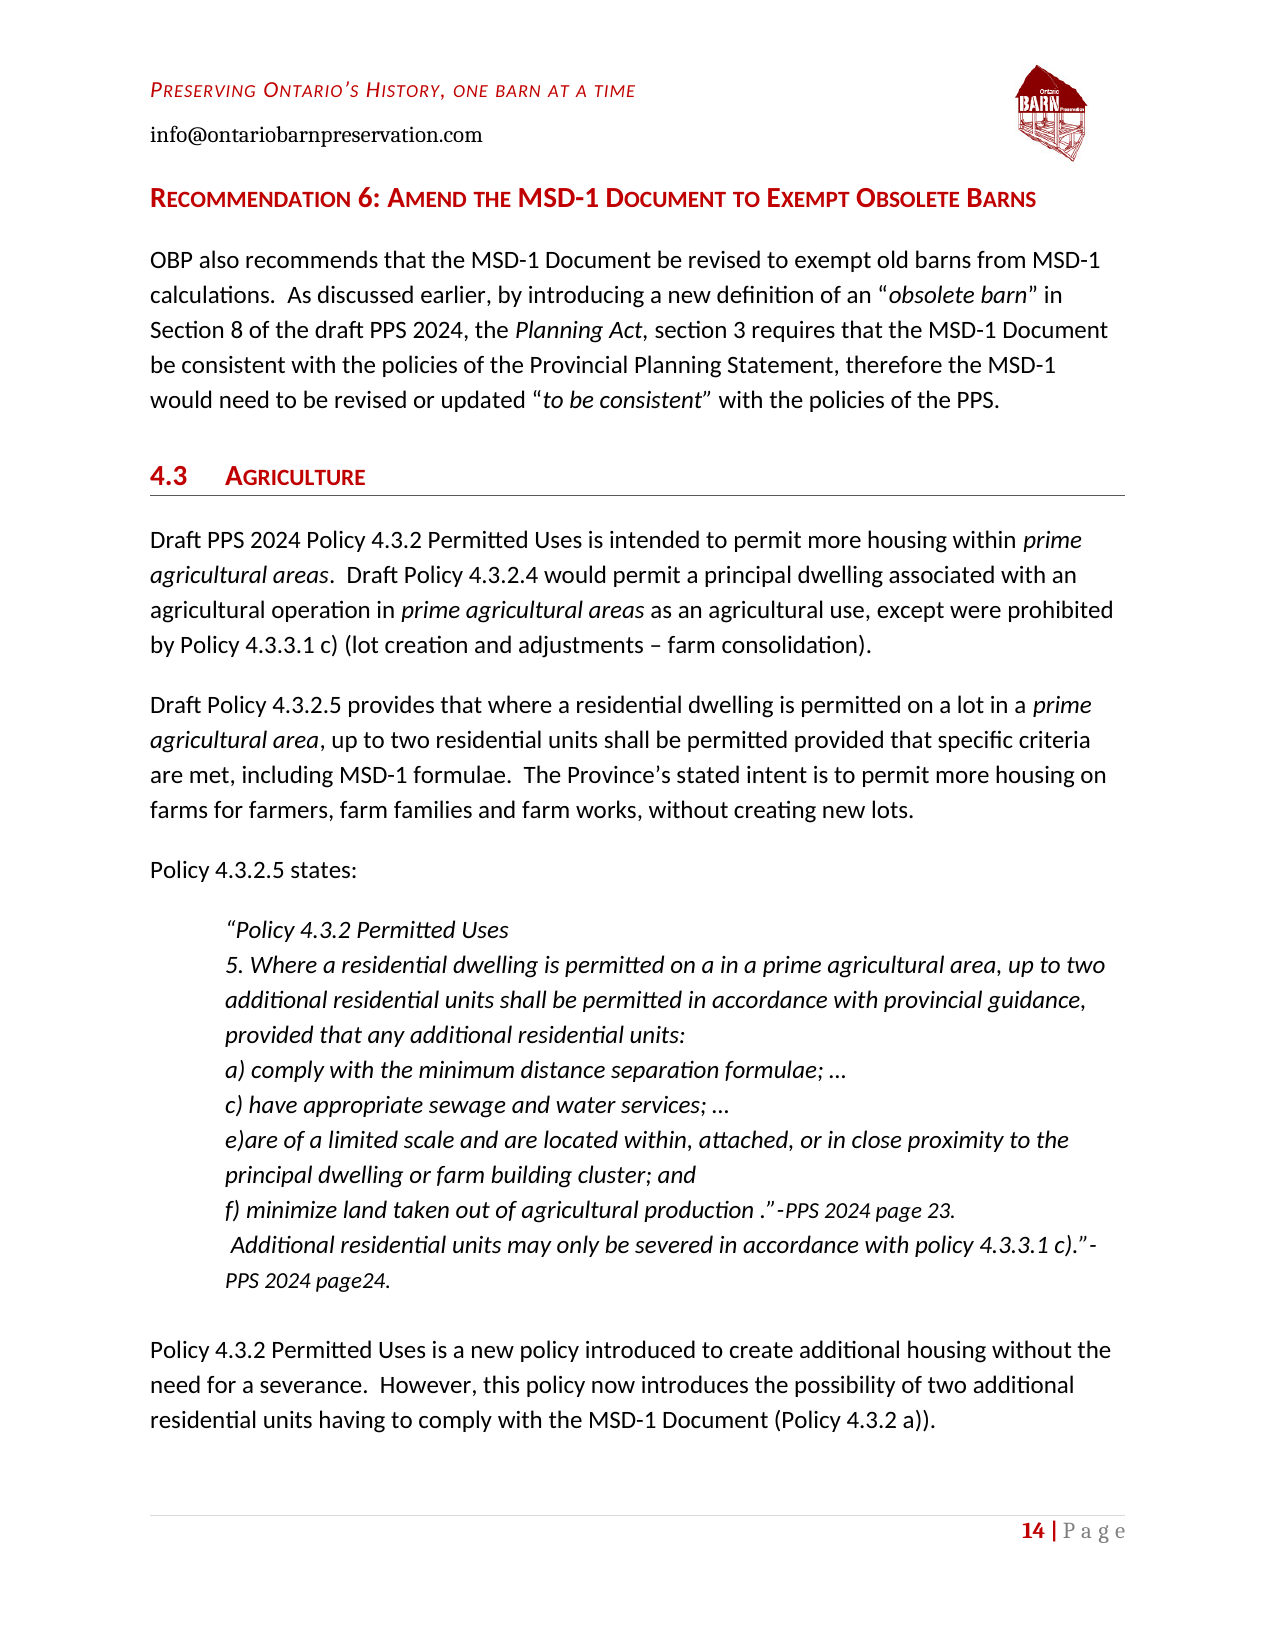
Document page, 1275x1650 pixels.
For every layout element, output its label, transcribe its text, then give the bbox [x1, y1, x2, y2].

text f) minimize land taken out of agricultural production .”-PPS 2024 page 23. [225, 1194, 1125, 1224]
text Draft Policy 4.3.2.5 provides that where a residential dwelling is permitted on a lot in a prime agricultural area, up to two residential units shall be permitted provided that specific criteria are met, including MSD-1 formulae. The Province’s stated intent is to permit more housing on farms for farmers, farm families and farm works, without creating new lots. [150, 689, 1125, 824]
subtitle 4.3 Agriculture [150, 457, 1125, 495]
text Policy 4.3.2 Permitted Uses is a new policy introduced to create additional housing without the need for a severance. However, this policy now introduces the possibility of two additional residential units having to comply with the MSD-1 Document (Policy 4.3.2 a)). [150, 1334, 1125, 1434]
picture [1007, 56, 1111, 166]
text 5. Where a residential dwelling is permitted on a in a prime agricultural area, up to two additional residential units shall be permitted in accordance with provincial guidance, provided that any additional residential units: [225, 949, 1125, 1049]
text Policy 4.3.2.5 states: [150, 854, 1125, 884]
text c) have appropriate sewage and water services; … [225, 1089, 1125, 1119]
text a) comply with the minimum distance separation formulae; … [225, 1054, 1125, 1084]
text Additional residential units may only be severed in accordance with policy 4.3.3.1 c).”- PPS 2024 page24. [225, 1229, 1125, 1294]
text Draft PPS 2024 Policy 4.3.2 Permitted Uses is intended to permit more housing within prime agricultural areas. Draft Policy 4.3.2.4 would permit a principal dwelling associated with an agricultural operation in prime agricultural areas as an agricultural use, except were prohibited by Policy 4.3.3.1 c) (lot creation and adjustments – farm consolidation). [150, 524, 1125, 659]
text Recommendation 6: Amend the MSD-1 Document to Exempt Obsolete Barns [150, 179, 1125, 214]
text “Policy 4.3.2 Permitted Uses [225, 914, 1125, 944]
text OBP also recommends that the MSD-1 Document be revised to exempt old barns from MSD-1 calculations. As discussed earlier, by introducing a new definition of an “obsolete barn” in Section 8 of the draft PPS 2024, the Planning Act, section 3 requires that the MSD-1 Document be consistent with the policies of the Provincial Planning Statement, therefore the MSD-1 would need to be revised or updated “to be consistent” with the policies of the PPS. [150, 245, 1125, 415]
text e)are of a limited scale and are located within, attached, or in close proximity to the principal dwelling or farm building cluster; and [225, 1124, 1125, 1189]
